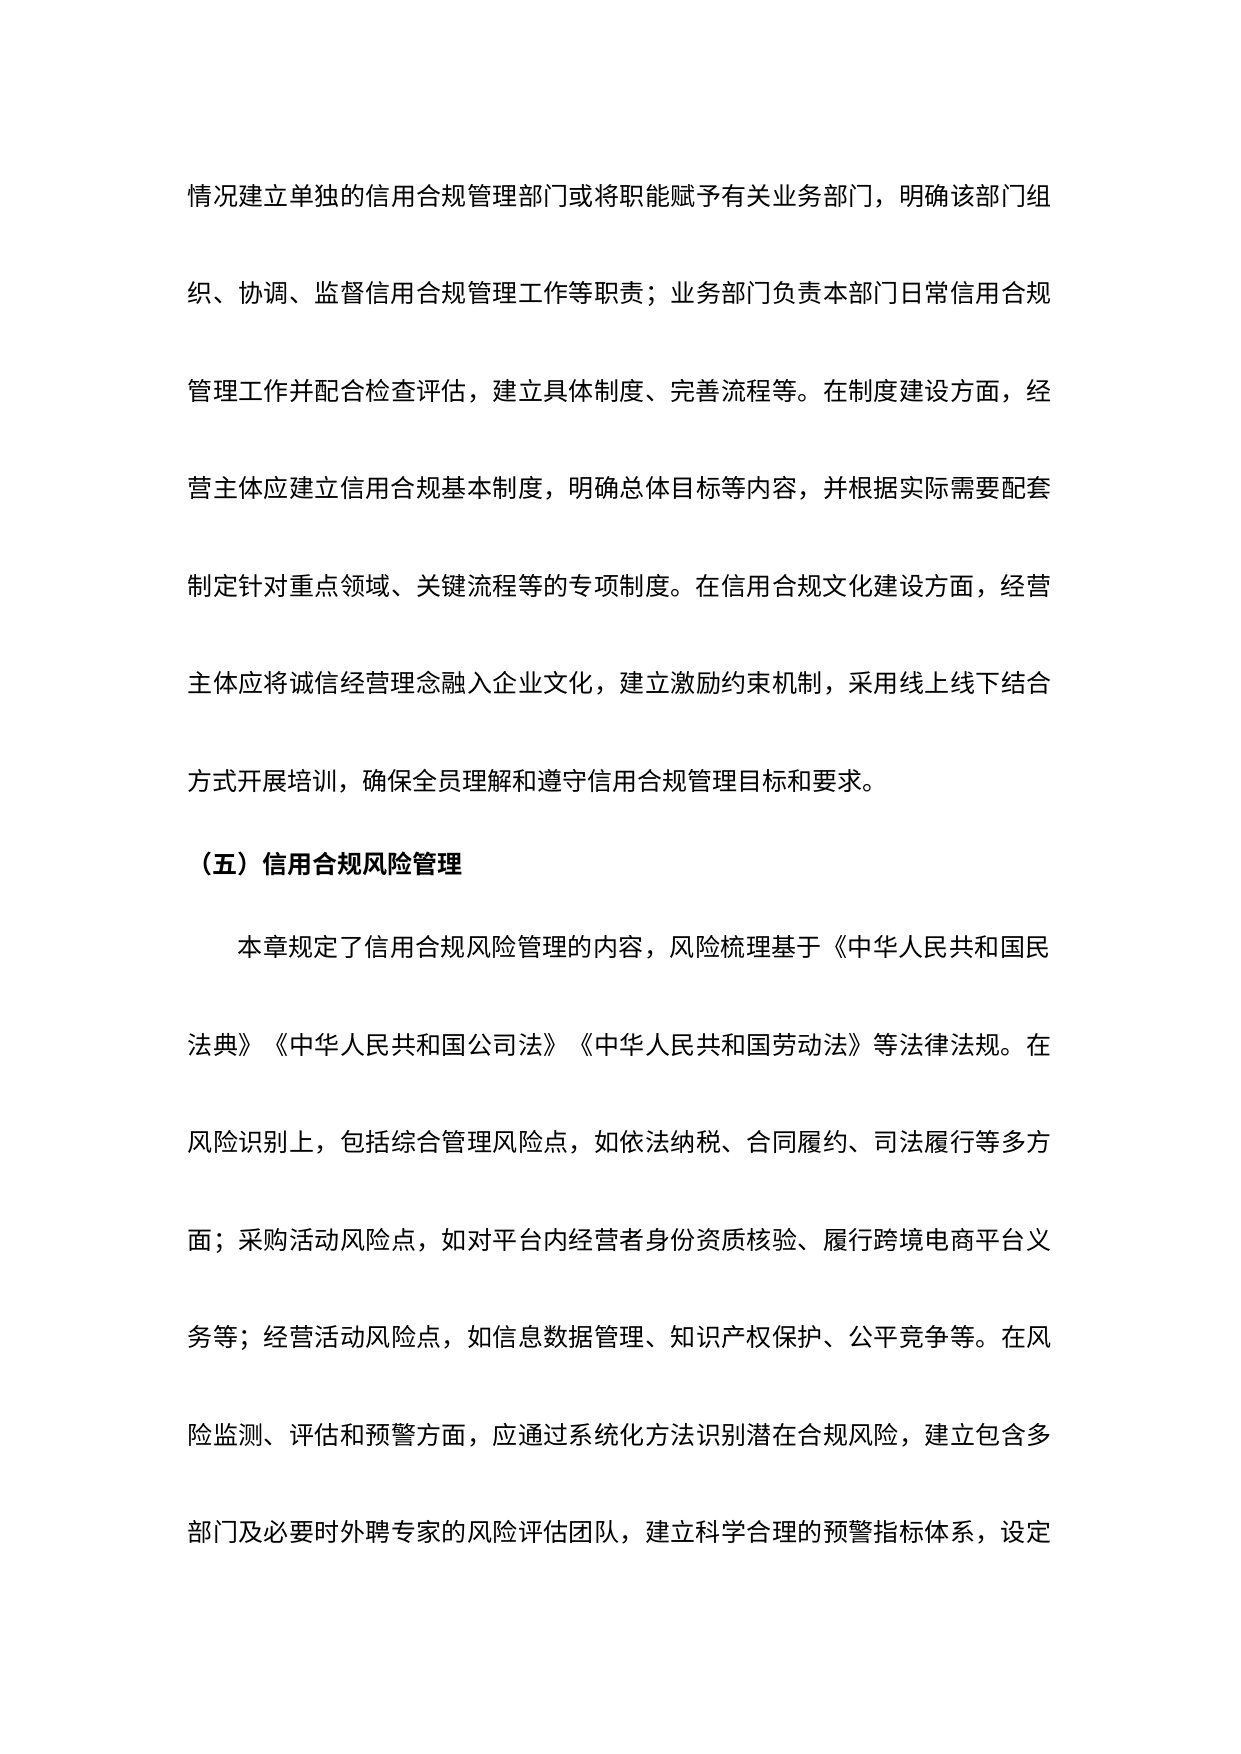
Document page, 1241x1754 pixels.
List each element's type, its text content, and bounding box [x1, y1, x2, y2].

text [187, 913, 1053, 1563]
list 信用合规风险管理 [144, 830, 1053, 895]
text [187, 162, 1053, 812]
